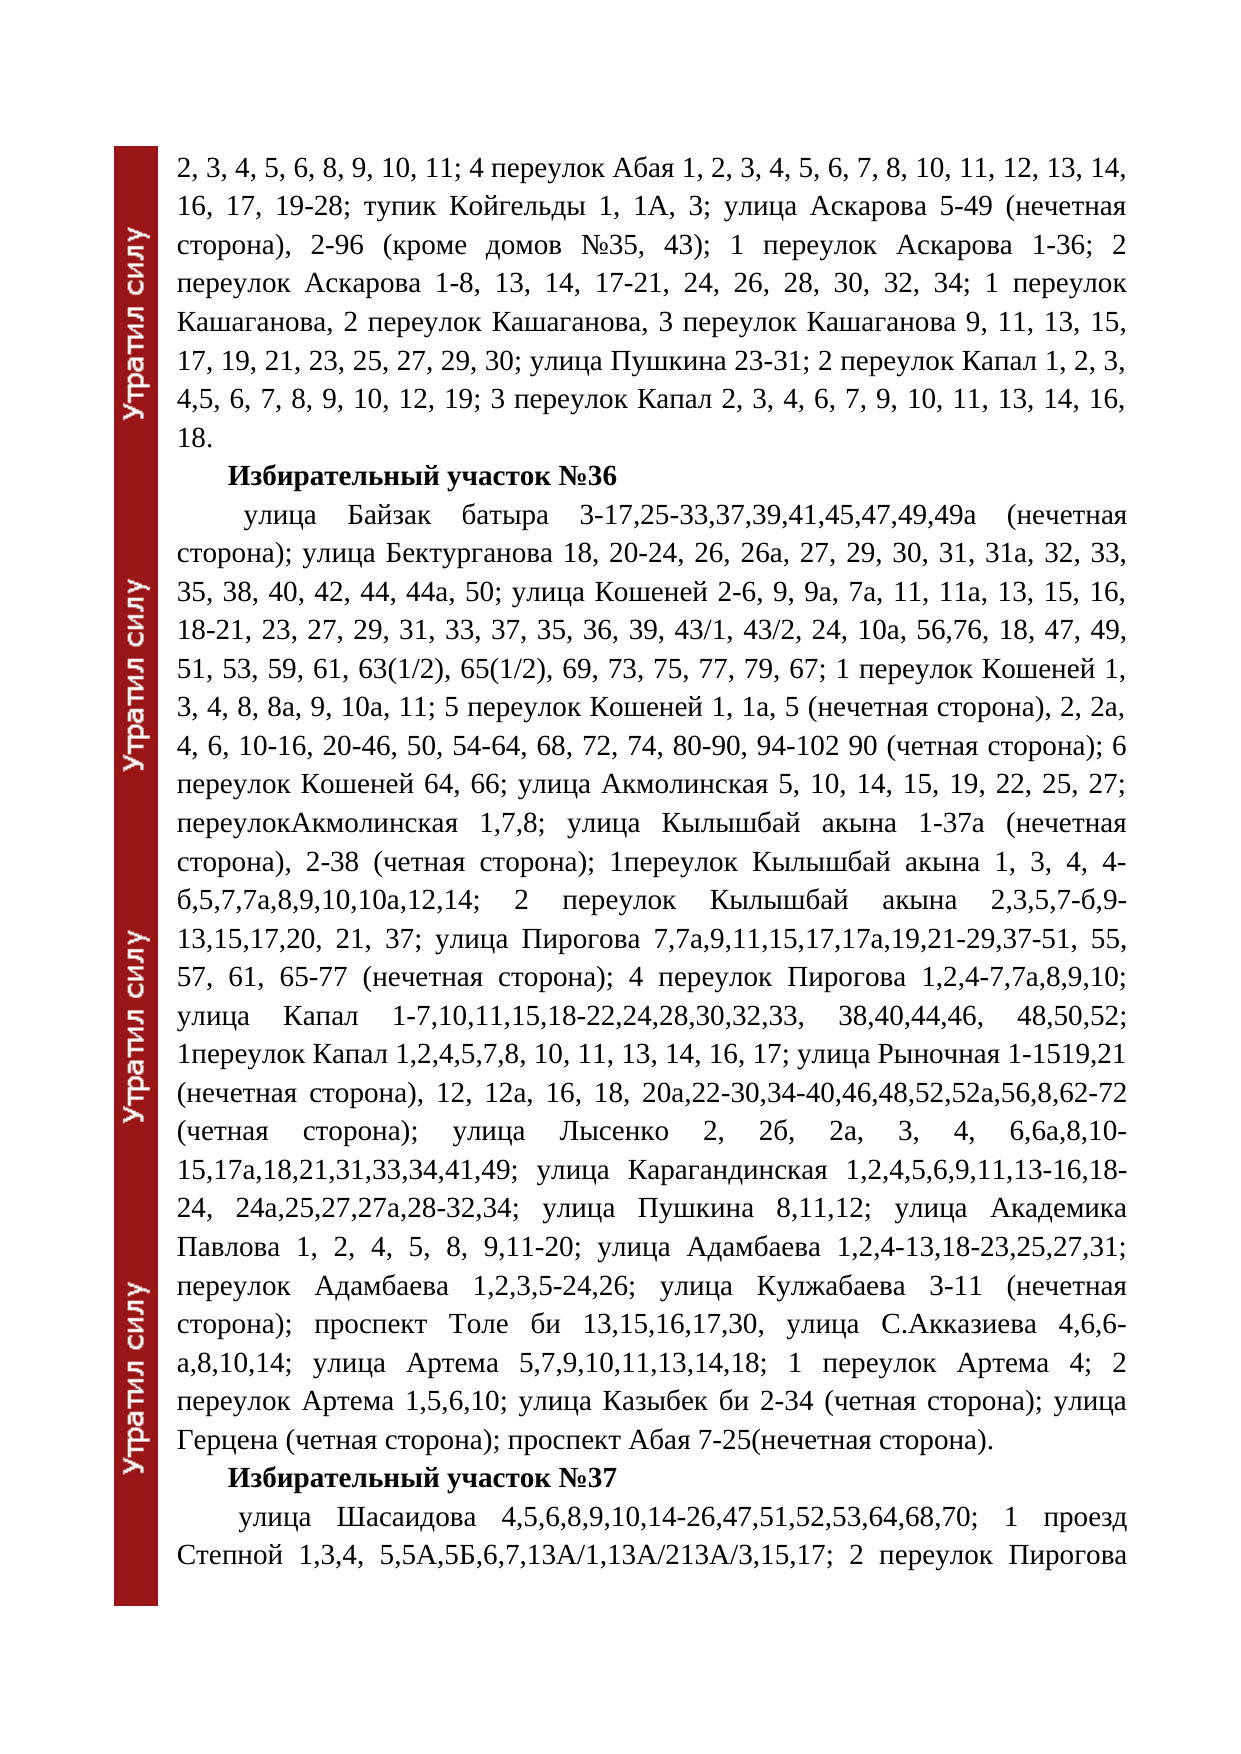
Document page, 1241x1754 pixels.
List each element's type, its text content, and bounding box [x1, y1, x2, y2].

picture [114, 453, 158, 458]
text улица Байзак батыра 3-17,25-33,37,39,41,45,47,49,49а (нечетная сторона); улица Бектурганова 18, 20-24, 26, 26а, 27, 29, 30, 31, 31а, 32, 33, 35, 38, 40, 42, 44, 44а, 50; улица Кошеней 2-6, 9, 9а, 7а, 11, 11а, 13, 15, 16, 18-21, 23, 27, 29, 31, 33, 37, 35, 36, 39, 43/1, 43/2, 24, 10а, 56,76, 18, 47, 49, 51, 53, 59, 61, 63(1/2), 65(1/2), 69, 73, 75, 77, 79, 67; 1 переулок Кошеней 1, 3, 4, 8, 8а, 9, 10а, 11; 5 переулок Кошеней 1, 1а, 5 (нечетная сторона), 2, 2а, 4, 6, 10-16, 20-46, 50, 54-64, 68, 72, 74, 80-90, 94-102 90 (четная сторона); 6 переулок Кошеней 64, 66; улица Акмолинская 5, 10, 14, 15, 19, 22, 25, 27; переулокАкмолинская 1,7,8; улица Кылышбай акына 1-37а (нечетная сторона), 2-38 (четная сторона); 1переулок Кылышбай акына 1, 3, 4, 4-б,5,7,7а,8,9,10,10а,12,14; 2 переулок Кылышбай акына 2,3,5,7-б,9-13,15,17,20, 21, 37; улица Пирогова 7,7а,9,11,15,17,17а,19,21-29,37-51, 55, 57, 61, 65-77 (нечетная сторона); 4 переулок Пирогова 1,2,4-7,7а,8,9,10; улица Капал 1-7,10,11,15,18-22,24,28,30,32,33, 38,40,44,46, 48,50,52; 1переулок Капал 1,2,4,5,7,8, 10, 11, 13, 14, 16, 17; улица Рыночная 1-1519,21 (нечетная сторона), 12, 12а, 16, 18, 20а,22-30,34-40,46,48,52,52а,56,8,62-72 (четная сторона); улица Лысенко 2, 2б, 2а, 3, 4, 6,6а,8,10-15,17а,18,21,31,33,34,41,49; улица Карагандинская 1,2,4,5,6,9,11,13-16,18-24, 24а,25,27,27а,28-32,34; улица Пушкина 8,11,12; улица Академика Павлова 1, 2, 4, 5, 8, 9,11-20; улица Адамбаева 1,2,4-13,18-23,25,27,31; переулок Адамбаева 1,2,3,5-24,26; улица Кулжабаева 3-11 (нечетная сторона); проспект Толе би 13,15,16,17,30, улица С.Акказиева 4,6,6-а,8,10,14; улица Артема 5,7,9,10,11,13,14,18; 1 переулок Артема 4; 2 переулок Артема 1,5,6,10; улица Казыбек би 2-34 (четная сторона); улица Герцена (четная сторона); проспект Абая 7-25(нечетная сторона). [112, 497, 1128, 1455]
picture [114, 1571, 158, 1606]
picture [114, 146, 158, 150]
text Избирательный участок №37 [112, 1460, 1128, 1494]
picture [114, 492, 158, 497]
picture [114, 1455, 158, 1460]
text Избирательный участок №36 [112, 458, 1128, 492]
picture [114, 1494, 158, 1499]
